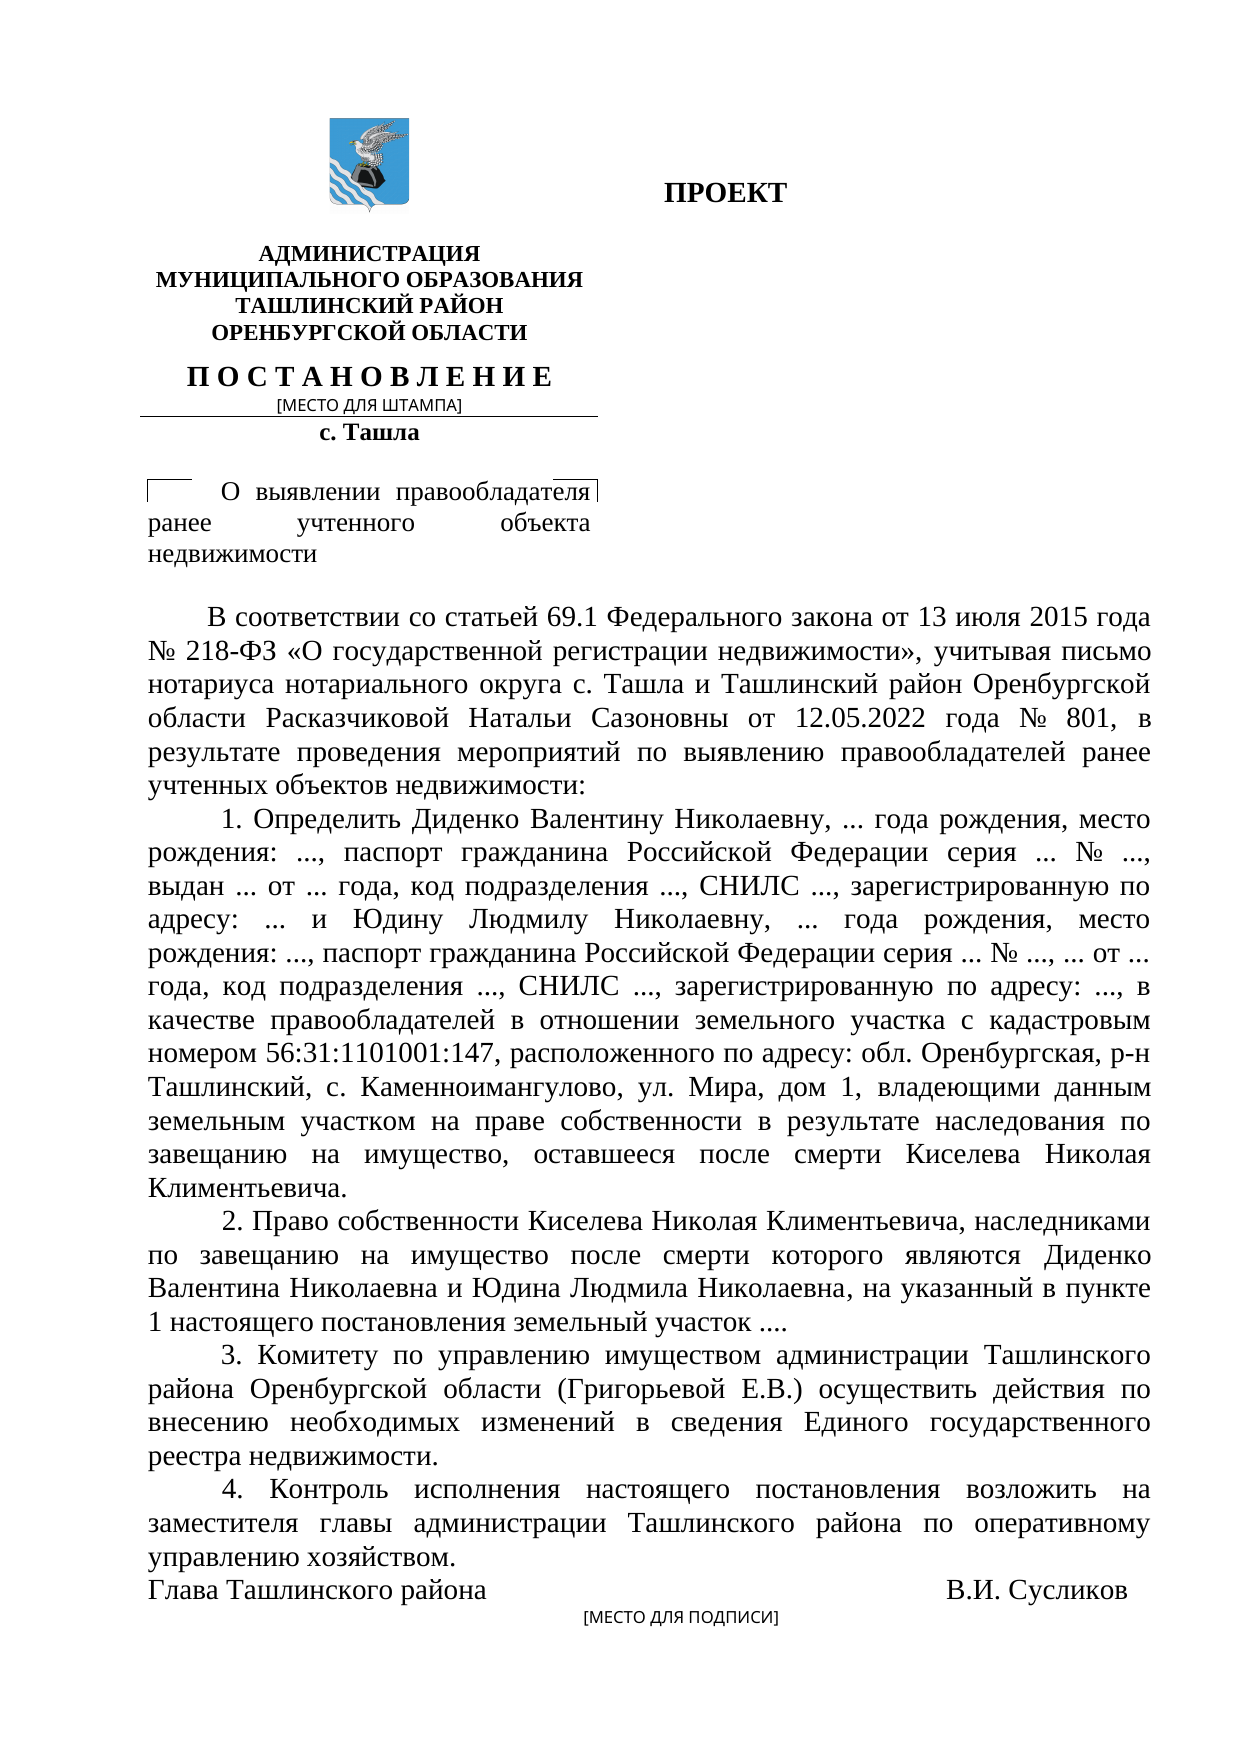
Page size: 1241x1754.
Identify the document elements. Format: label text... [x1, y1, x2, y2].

text 4. Контроль исполнения настоящего постановления возложить на заместителя главы администрации Ташлинского района по оперативному управлению хозяйством. [148, 1472, 1152, 1572]
text О выявлении правообладателя ранее учтенного объекта недвижимости [148, 475, 591, 568]
text 3. Комитету по управлению имуществом администрации Ташлинского района Оренбургской области (Григорьевой Е.В.) осуществить действия по внесению необходимых изменений в сведения Единого государственного реестра недвижимости. [148, 1337, 1152, 1472]
text 1. Определить Диденко Валентину Николаевну, ... года рождения, место рождения: ..., паспорт гражданина Российской Федерации серия ... № ..., выдан ... от ... года, код подразделения ..., СНИЛС ..., зарегистрированную по адресу: ... и Юдину Людмилу Николаевну, ... года рождения, место рождения: ..., паспорт гражданина Российской Федерации серия ... № ..., ... от ... года, код подразделения ..., СНИЛС ..., зарегистрированную по адресу: ..., в качестве правообладателей в отношении земельного участка с кадастровым номером 56:31:1101001:147, расположенного по адресу: обл. Оренбургская, р-н Ташлинский, с. Каменноимангулово, ул. Мира, дом 1, владеющими данным земельным участком на праве собственности в результате наследования по завещанию на имущество, оставшееся после смерти Киселева Николая Климентьевича. [148, 801, 1152, 1203]
text ПРОЕКТ [148, 176, 1152, 475]
text В соответствии со статьей 69.1 Федерального закона от 13 июля 2015 года № 218-ФЗ «О государственной регистрации недвижимости», учитывая письмо нотариуса нотариального округа с. Ташла и Ташлинский район Оренбургской области Расказчиковой Натальи Сазоновны от 12.05.2022 года № 801, в результате проведения мероприятий по выявлению правообладателей ранее учтенных объектов недвижимости: [148, 599, 1152, 801]
text Глава Ташлинского района В.И. Сусликов [148, 1572, 1152, 1606]
table_cell с. Ташла [140, 417, 598, 446]
table_header АДМИНИСТРАЦИЯ МУНИЦИПАЛЬНОГО ОБРАЗОВАНИЯ ТАШЛИНСКИЙ РАЙОН ОРЕНБУРГСКОЙ ОБЛАСТИ П О С Т А Н О В Л Е Н И Е [140, 118, 598, 393]
text 2. Право собственности Киселева Николая Климентьевича, наследниками по завещанию на имущество после смерти которого являются Диденко Валентина Николаевна и Юдина Людмила Николаевна, на указанный в пункте 1 настоящего постановления земельный участок .... [148, 1203, 1152, 1337]
table_cell [МЕСТО ДЛЯ ШТАМПА] [140, 393, 598, 416]
text [МЕСТО ДЛЯ ПОДПИСИ] [148, 1606, 1141, 1628]
